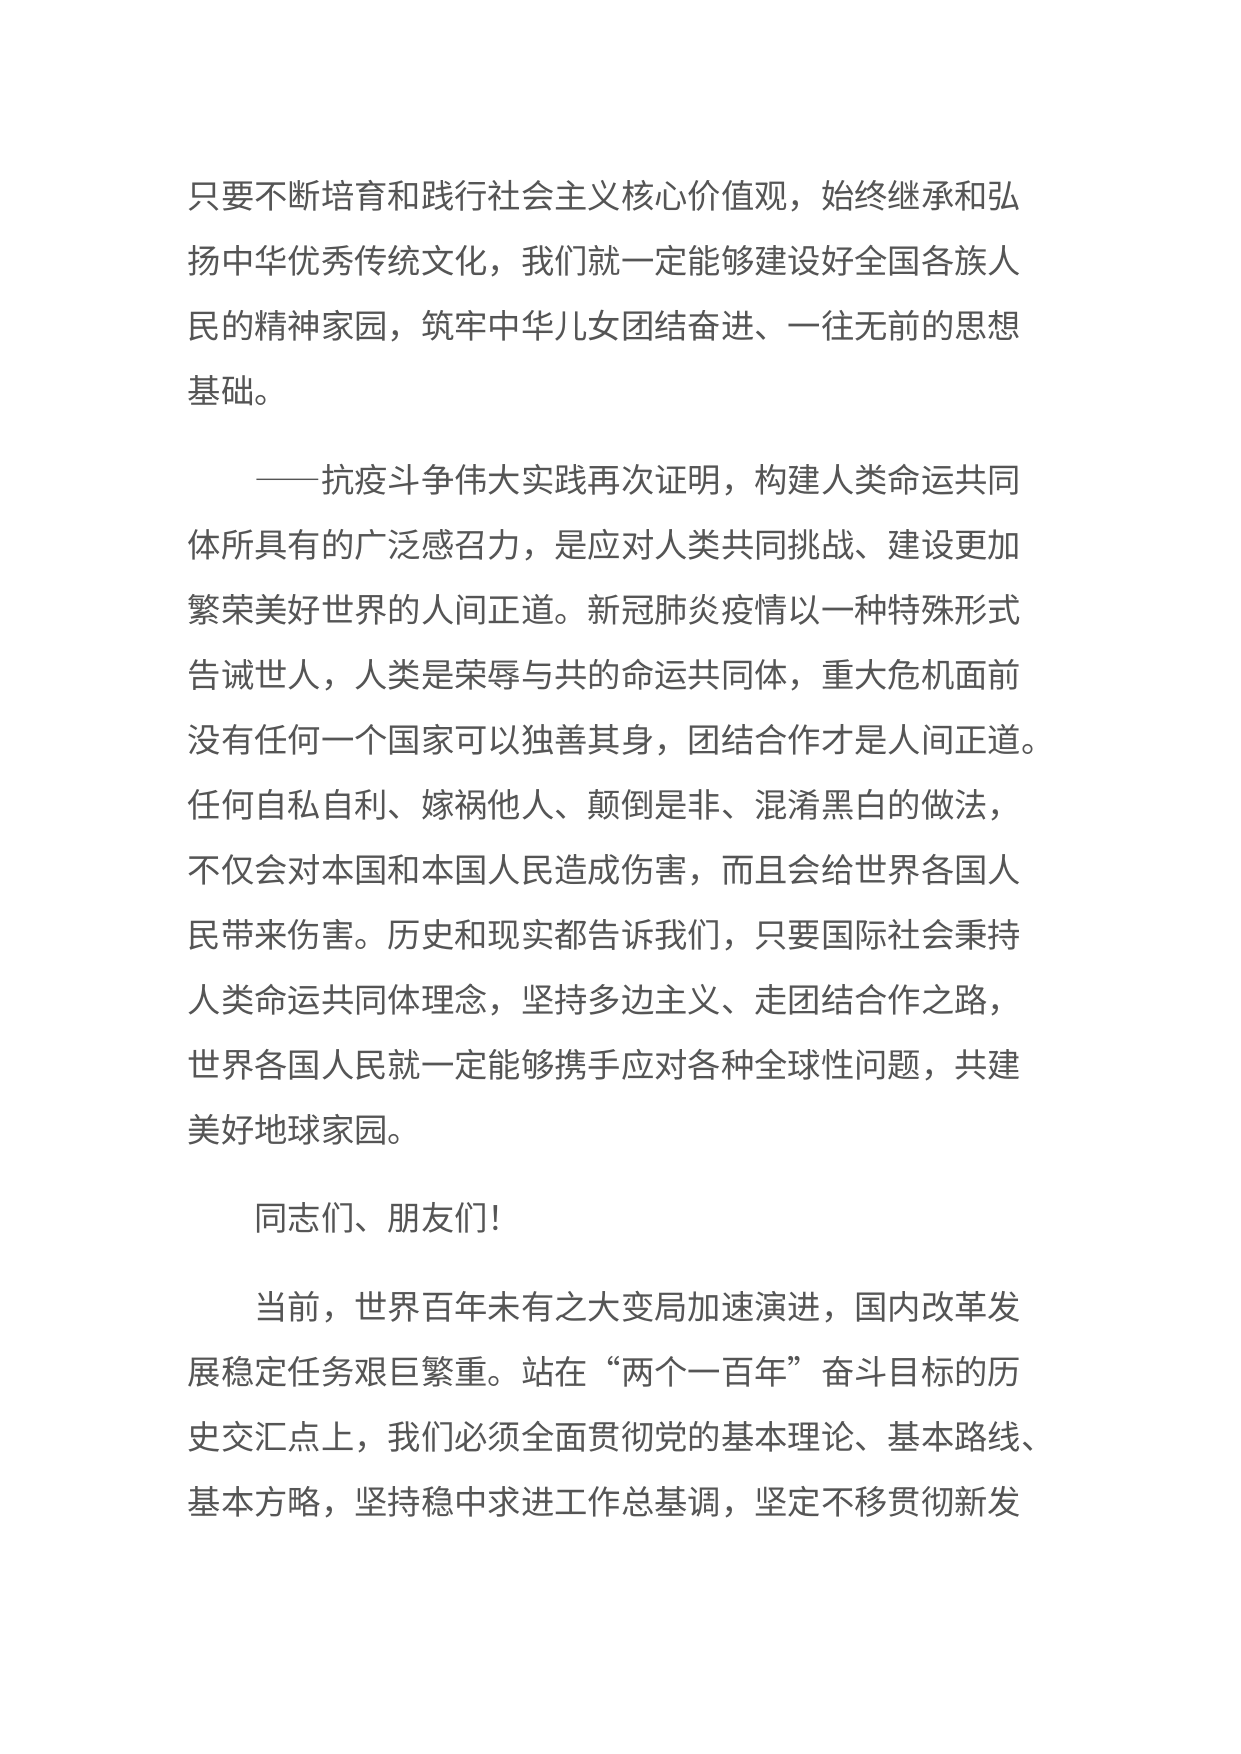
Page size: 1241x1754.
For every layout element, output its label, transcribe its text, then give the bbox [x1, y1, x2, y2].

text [187, 1272, 1053, 1532]
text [187, 162, 1053, 422]
text 同志们、朋友们！ [187, 1184, 1053, 1249]
text ——抗疫斗争伟大实践再次证明，构建人类命运共同体所具有的广泛感召力，是应对人类共同挑战、建设更加繁荣美好世界的人间正道。新冠肺炎疫情以一种特殊形式告诫世人，人类是荣辱与共的命运共同体，重大危机面前没有任何一个国家可以独善其身，团结合作才是人间正道。任何自私自利、嫁祸他人、颠倒是非、混淆黑白的做法，不仅会对本国和本国人民造成伤害，而且会给世界各国人民带来伤害。历史和现实都告诉我们，只要国际社会秉持人类命运共同体理念，坚持多边主义、走团结合作之路，世界各国人民就一定能够携手应对各种全球性问题，共建美好地球家园。 [187, 445, 1053, 1160]
